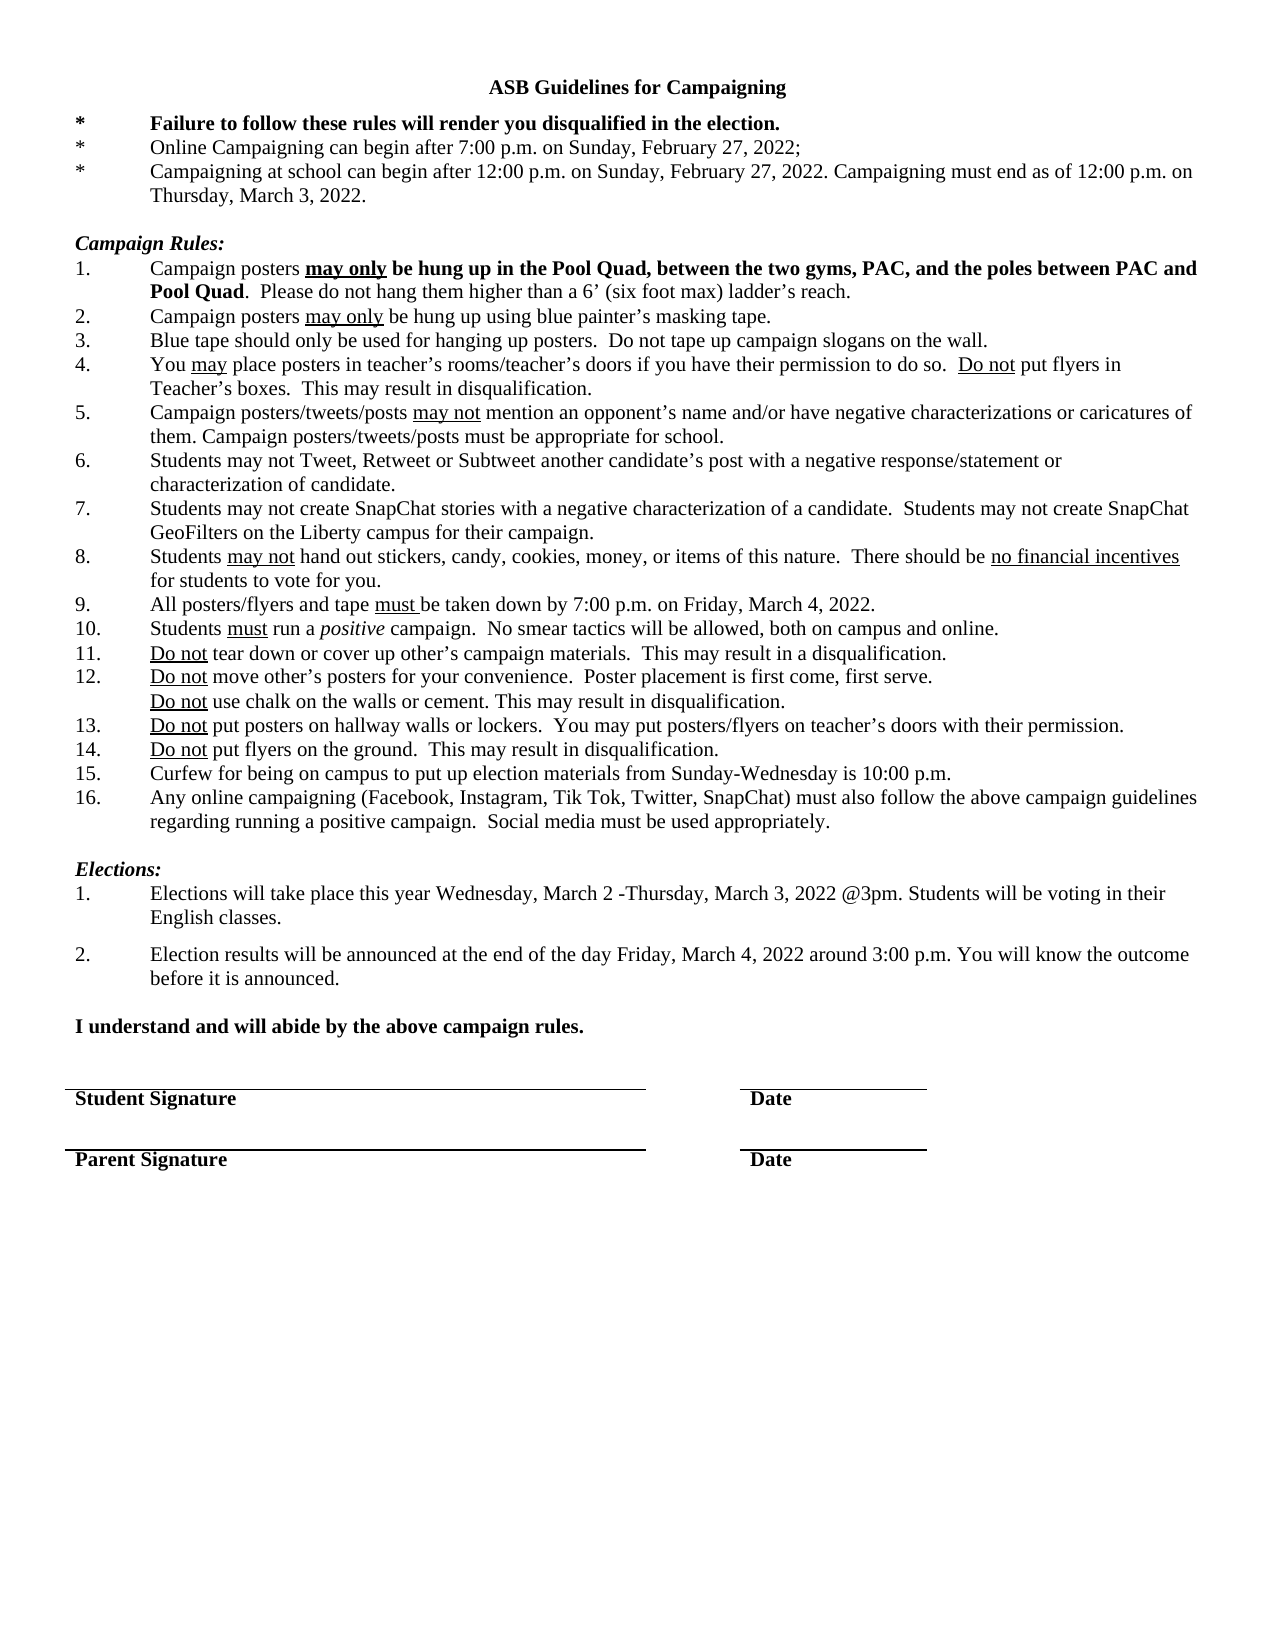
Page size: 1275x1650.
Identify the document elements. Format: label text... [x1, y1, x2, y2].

text Campaign Rules: [75, 231, 1200, 255]
text 6. Students may not Tweet, Retweet or Subtweet another candidate’s post with a negative response/statement or characterization of candidate. [75, 448, 1200, 496]
text 10. Students must run a positive campaign. No smear tactics will be allowed, both on campus and online. [75, 616, 1200, 640]
text * Campaigning at school can begin after 12:00 p.m. on Sunday, February 27, 2022. Campaigning must end as of 12:00 p.m. on Thursday, March 3, 2022. [75, 159, 1200, 207]
title I understand and will abide by the above campaign rules. [75, 1014, 1200, 1038]
text 2. Election results will be announced at the end of the day Friday, March 4, 2022 around 3:00 p.m. You will know the outcome before it is announced. [75, 942, 1200, 990]
text * Failure to follow these rules will render you disqualified in the election. [75, 111, 1200, 135]
text 4. You may place posters in teacher’s rooms/teacher’s doors if you have their permission to do so. Do not put flyers in Teacher’s boxes. This may result in disqualification. [75, 352, 1200, 400]
text 16. Any online campaigning (Facebook, Instagram, Tik Tok, Twitter, SnapChat) must also follow the above campaign guidelines regarding running a positive campaign. Social media must be used appropriately. [75, 785, 1200, 833]
text 3. Blue tape should only be used for hanging up posters. Do not tape up campaign slogans on the wall. [75, 328, 1200, 352]
text 14. Do not put flyers on the ground. This may result in disqualification. [75, 737, 1200, 761]
text 12. Do not move other’s posters for your convenience. Poster placement is first come, first serve. [75, 664, 1200, 688]
text 11. Do not tear down or cover up other’s campaign materials. This may result in a disqualification. [75, 640, 1200, 664]
text 1. Elections will take place this year Wednesday, March 2 -Thursday, March 3, 2022 @3pm. Students will be voting in their English classes. [75, 881, 1200, 929]
text 2. Campaign posters may only be hung up using blue painter’s masking tape. [75, 303, 1200, 328]
text 1. Campaign posters may only be hung up in the Pool Quad, between the two gyms, PAC, and the poles between PAC and Pool Quad. Please do not hang them higher than a 6’ (six foot max) ladder’s reach. [75, 255, 1200, 303]
text 15. Curfew for being on campus to put up election materials from Sunday-Wednesday is 10:00 p.m. [75, 761, 1200, 785]
text 5. Campaign posters/tweets/posts may not mention an opponent’s name and/or have negative characterizations or caricatures of them. Campaign posters/tweets/posts must be appropriate for school. [75, 400, 1200, 448]
text * Online Campaigning can begin after 7:00 p.m. on Sunday, February 27, 2022; [75, 135, 1200, 159]
text Do not use chalk on the walls or cement. This may result in disqualification. [150, 688, 1200, 713]
title Parent Signature Date [75, 1147, 1200, 1171]
text 9. All posters/flyers and tape must be taken down by 7:00 p.m. on Friday, March 4, 2022. [75, 592, 1200, 616]
text ASB Guidelines for Campaigning [75, 75, 1200, 99]
text 8. Students may not hand out stickers, candy, cookies, money, or items of this nature. There should be no financial incentives for students to vote for you. [75, 544, 1200, 592]
title Student Signature Date [75, 1086, 1200, 1110]
text Elections: [75, 857, 1200, 881]
text 7. Students may not create SnapChat stories with a negative characterization of a candidate. Students may not create SnapChat GeoFilters on the Liberty campus for their campaign. [75, 496, 1200, 544]
text 13. Do not put posters on hallway walls or lockers. You may put posters/flyers on teacher’s doors with their permission. [75, 713, 1200, 737]
